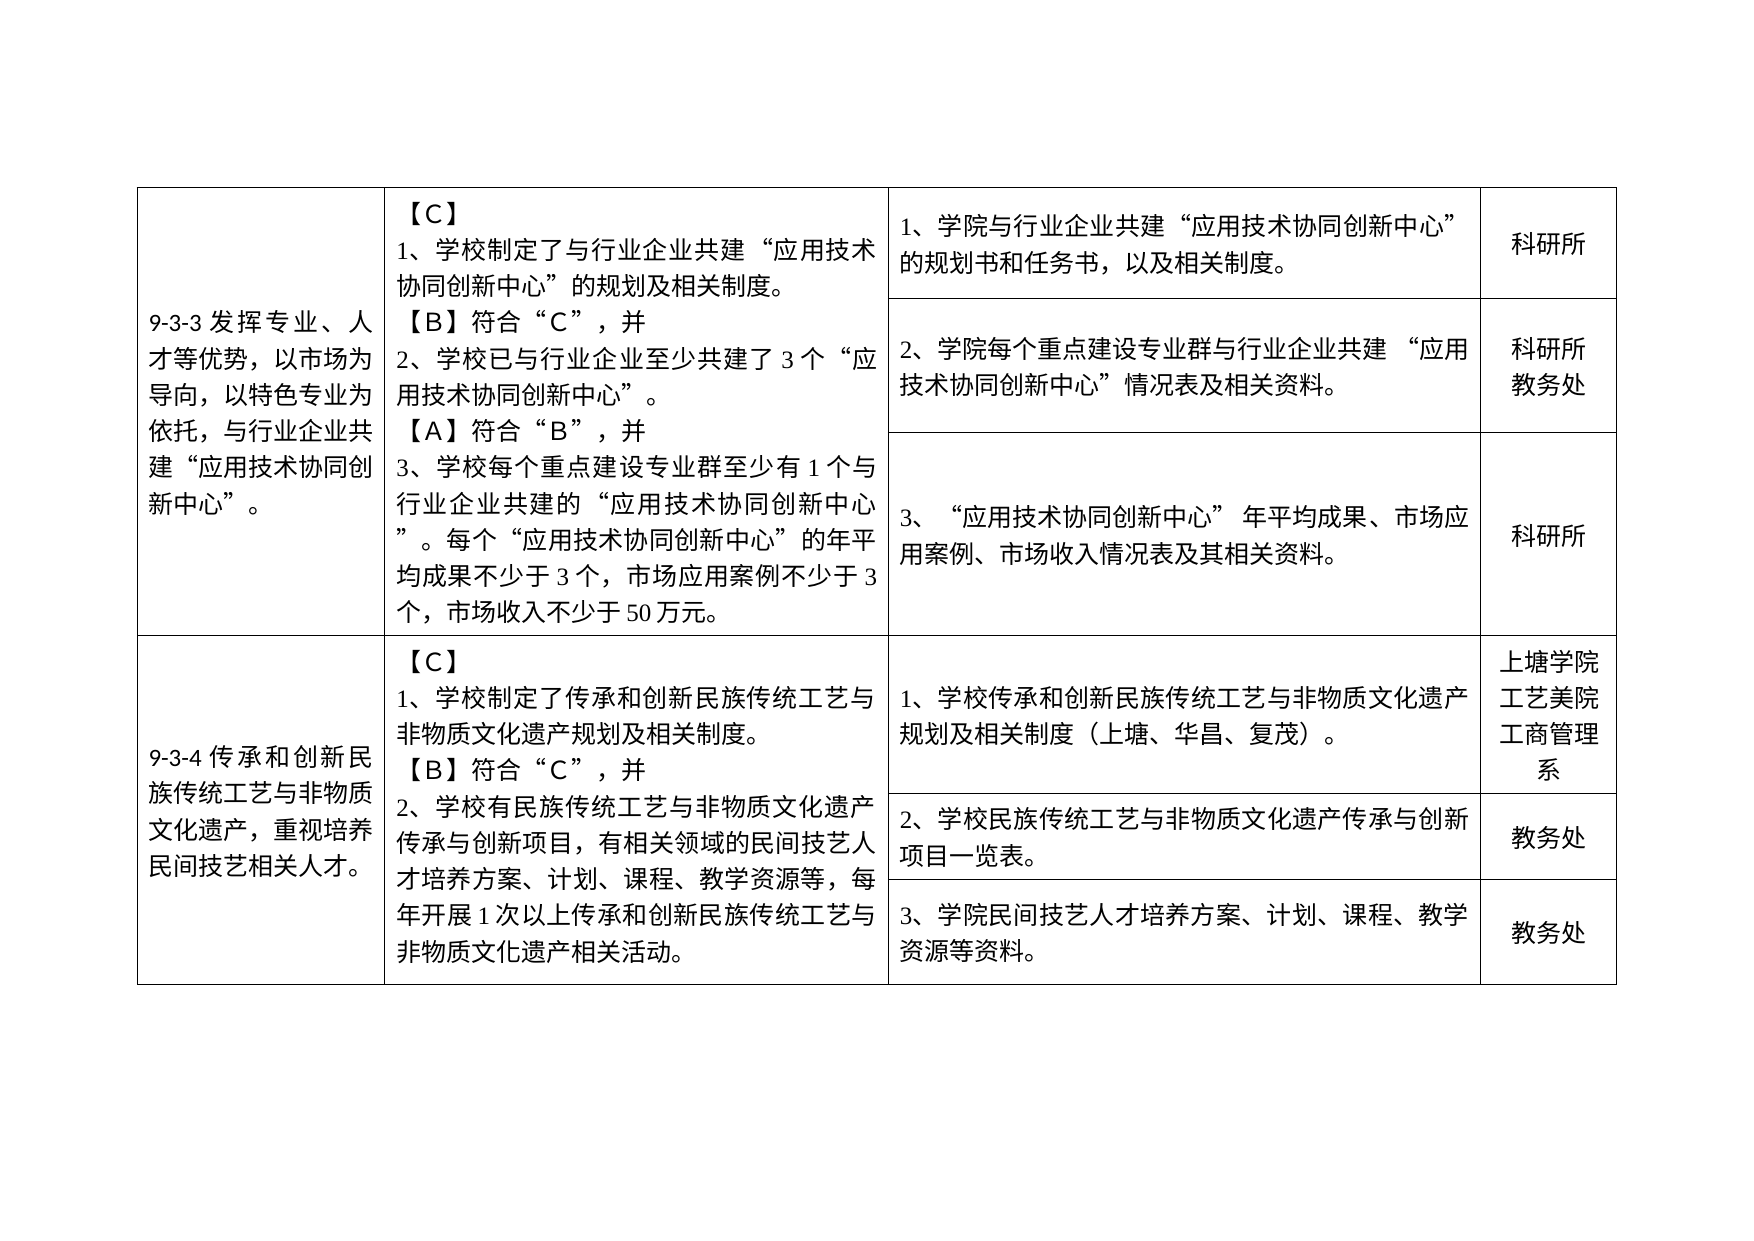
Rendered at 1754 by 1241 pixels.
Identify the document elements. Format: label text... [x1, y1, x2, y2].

table_cell 9-3-3发挥专业、人才等优势，以市场为导向，以特色专业为依托，与行业企业共建“应用技术协同创新中心”。 [138, 188, 384, 635]
table_cell 1、学院与行业企业共建“应用技术协同创新中心”的规划书和任务书，以及相关制度。 [889, 188, 1480, 298]
table_cell 上塘学院 工艺美院 工商管理系 [1481, 636, 1616, 793]
table_cell 2、学院每个重点建设专业群与行业企业共建 “应用技术协同创新中心”情况表及相关资料。 [889, 299, 1480, 432]
table_cell 9-3-4传承和创新民族传统工艺与非物质文化遗产，重视培养民间技艺相关人才。 [138, 636, 384, 984]
table_cell 3、学院民间技艺人才培养方案、计划、课程、教学资源等资料。 [889, 880, 1480, 984]
table_cell 科研所 教务处 [1481, 299, 1616, 432]
table_cell 科研所 [1481, 188, 1616, 298]
table_cell 教务处 [1481, 794, 1616, 878]
table_cell 1、学校传承和创新民族传统工艺与非物质文化遗产规划及相关制度（上塘、华昌、复茂）。 [889, 636, 1480, 793]
table_cell 【Ｃ】 1、学校制定了传承和创新民族传统工艺与非物质文化遗产规划及相关制度。 【Ｂ】符合“Ｃ”，并 2、学校有民族传统工艺与非物质文化遗产传承与创新项目，有相关领域的民间技艺人才培养方案、计划、课程、教学资源等，每年开展1次以上传承和创新民族传统工艺与非物质文化遗产相关活动。 3、学校设立的民间技艺技能大师工作室不少于2个。 【Ａ】符合“Ｂ”，并 4、学校传承和创新民族传统工艺与非物质文化遗产工作取得显著成效，并获得省级以上奖励。 [385, 636, 888, 984]
table_cell 【Ｃ】 1、学校制定了与行业企业共建“应用技术协同创新中心”的规划及相关制度。 【Ｂ】符合“Ｃ”，并 2、学校已与行业企业至少共建了3个“应用技术协同创新中心”。 【Ａ】符合“Ｂ”，并 3、学校每个重点建设专业群至少有1个与行业企业共建的“应用技术协同创新中心”。每个“应用技术协同创新中心”的年平均成果不少于3个，市场应用案例不少于3个，市场收入不少于50万元。 [385, 188, 888, 635]
table_cell 科研所 [1481, 433, 1616, 635]
table_cell 2、学校民族传统工艺与非物质文化遗产传承与创新项目一览表。 [889, 794, 1480, 878]
table_cell 3、“应用技术协同创新中心” 年平均成果、市场应用案例、市场收入情况表及其相关资料。 [889, 433, 1480, 635]
table_cell 教务处 [1481, 880, 1616, 984]
